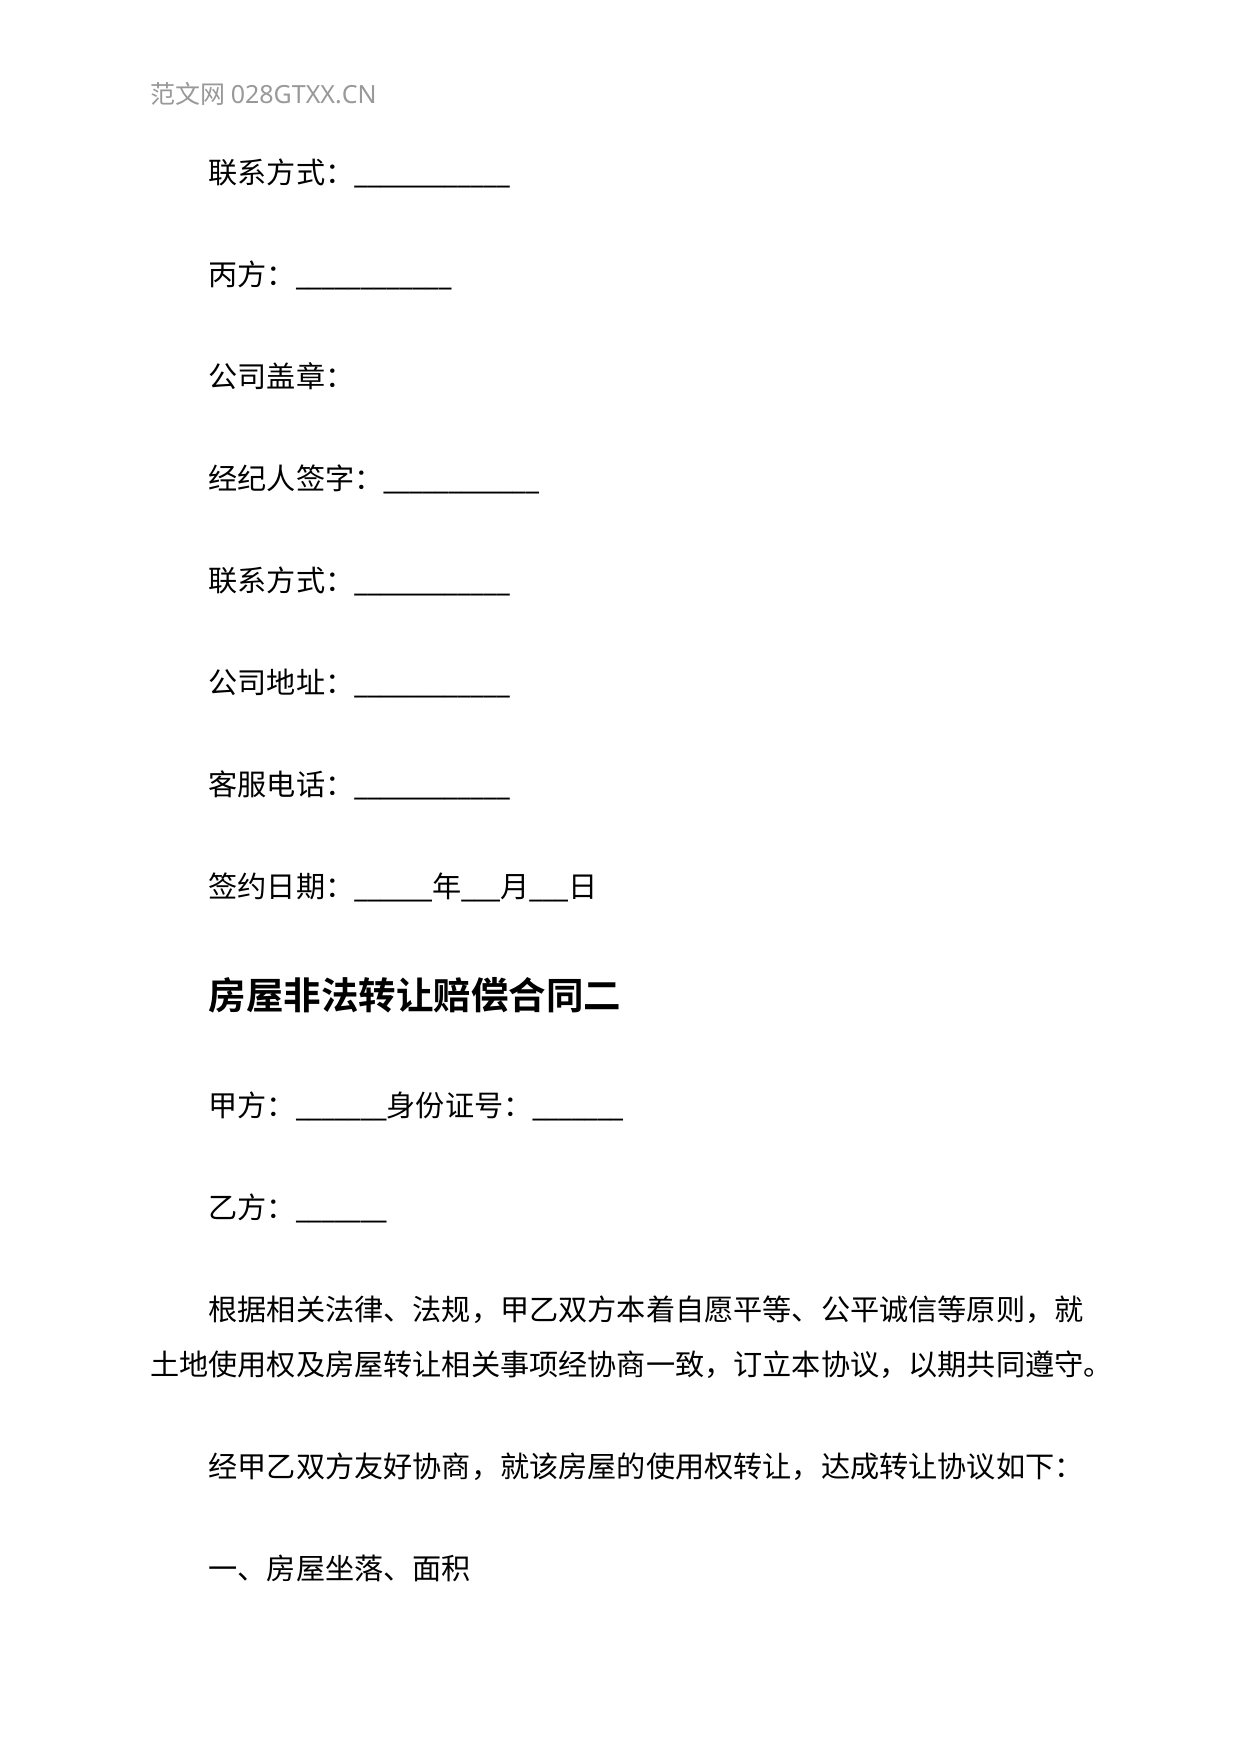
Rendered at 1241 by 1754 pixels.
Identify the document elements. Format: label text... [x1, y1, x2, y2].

text 甲方：_______身份证号：_______ [150, 1083, 1090, 1125]
text 根据相关法律、法规，甲乙双方本着自愿平等、公平诚信等原则，就土地使用权及房屋转让相关事项经协商一致，订立本协议，以期共同遵守。 [150, 1287, 1090, 1384]
text 公司盖章： [150, 354, 1090, 396]
text 一、房屋坐落、面积 [150, 1545, 1090, 1588]
text 丙方：____________ [150, 252, 1090, 294]
text 联系方式：____________ [150, 558, 1090, 600]
text 经纪人签字：____________ [150, 456, 1090, 498]
text 公司地址：____________ [150, 660, 1090, 702]
text 房屋非法转让赔偿合同二 [150, 966, 1090, 1020]
text 经甲乙双方友好协商，就该房屋的使用权转让，达成转让协议如下： [150, 1444, 1090, 1486]
text 签约日期：______年___月___日 [150, 864, 1090, 906]
text 客服电话：____________ [150, 762, 1090, 804]
text 联系方式：____________ [150, 150, 1090, 192]
text 乙方：_______ [150, 1185, 1090, 1227]
